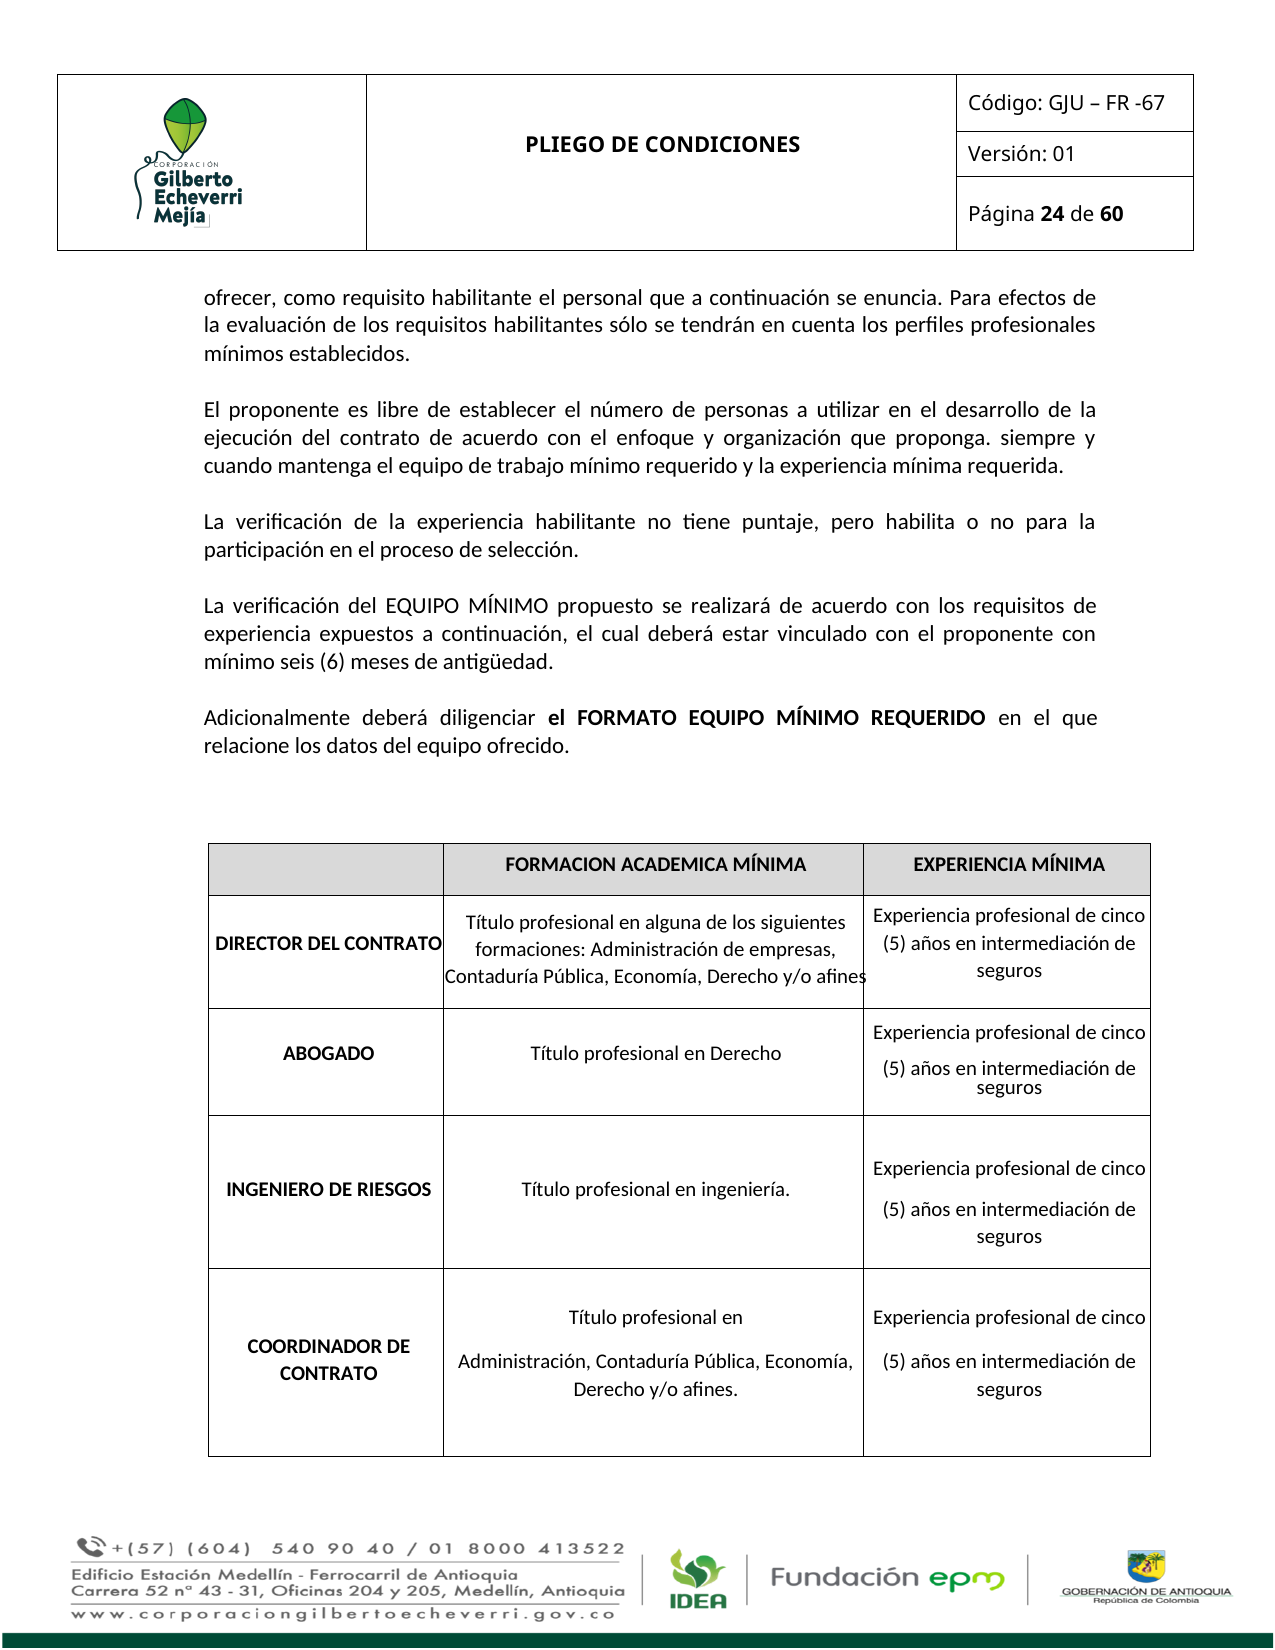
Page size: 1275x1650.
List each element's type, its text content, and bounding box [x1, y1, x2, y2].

picture [100, 74, 277, 251]
text El proponente es libre de establecer el número de personas a utilizar en el desarrollo de la ejecución del contrato de acuerdo con el enfoque y organización que proponga. siempre y cuando mantenga el equipo de trabajo mínimo requerido y la experiencia mínima requerida. [203, 395, 1098, 479]
table_cell Experiencia profesional de cinco (5) años en intermediación de seguros [864, 1269, 1150, 1456]
table_cell Título profesional en Administración, Contaduría Pública, Economía, Derecho y/o afines. [444, 1269, 863, 1456]
table_cell ABOGADO [209, 1009, 443, 1115]
table_cell COORDINADOR DE CONTRATO [209, 1269, 443, 1456]
table_cell Título profesional en Derecho [444, 1009, 863, 1115]
table_cell Título profesional en ingeniería. [444, 1116, 863, 1268]
table_cell INGENIERO DE RIESGOS [209, 1116, 443, 1268]
text La verificación del EQUIPO MÍNIMO propuesto se realizará de acuerdo con los requisitos de experiencia expuestos a continuación, el cual deberá estar vinculado con el proponente con mínimo seis (6) meses de antigüedad. [203, 591, 1098, 675]
text La verificación de la experiencia habilitante no tiene puntaje, pero habilita o no para la participación en el proceso de selección. [203, 507, 1098, 563]
table_cell Título profesional en alguna de los siguientes formaciones: Administración de empresas, Contaduría Pública, Economía, Derecho y/o afines [444, 896, 863, 1008]
text Adicionalmente deberá diligenciar el FORMATO EQUIPO MÍNIMO REQUERIDO en el que relacione los datos del equipo ofrecido. [203, 703, 1098, 759]
table_cell DIRECTOR DEL CONTRATO [209, 896, 443, 1008]
picture [2, 1520, 1274, 1648]
table_cell Experiencia profesional de cinco (5) años en intermediación de seguros [864, 1009, 1150, 1115]
table_cell Experiencia profesional de cinco (5) años en intermediación de seguros [864, 1116, 1150, 1268]
table_header EXPERIENCIA MÍNIMA [864, 844, 1150, 895]
table_header [209, 844, 443, 895]
table_header FORMACION ACADEMICA MÍNIMA [444, 844, 863, 895]
table_cell Experiencia profesional de cinco (5) años en intermediación de seguros [864, 896, 1150, 1008]
